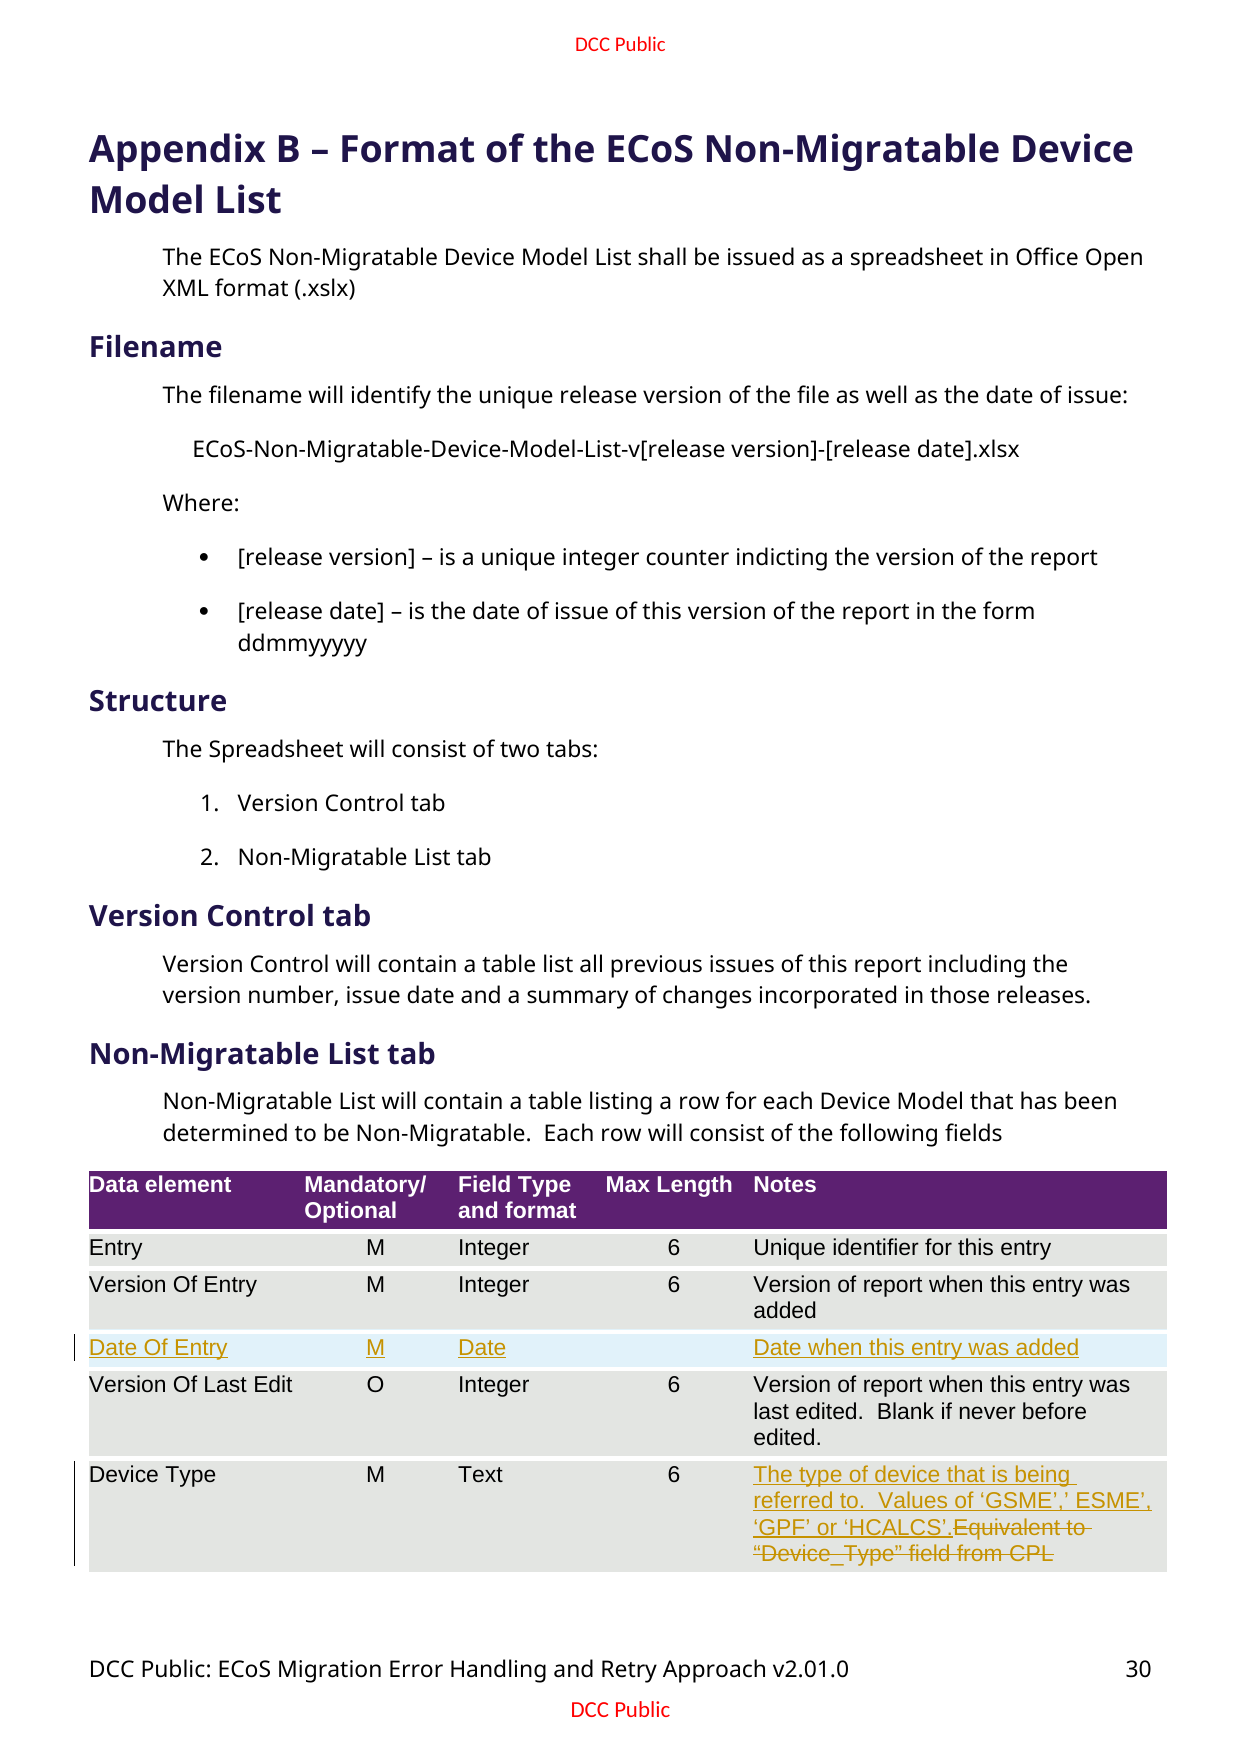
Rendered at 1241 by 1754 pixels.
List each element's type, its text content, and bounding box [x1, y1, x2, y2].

table_cell Text [458, 1461, 605, 1572]
table_cell O [304, 1371, 458, 1456]
table_cell M [304, 1234, 458, 1266]
table_cell Version Of Entry [89, 1271, 304, 1329]
table_header Mandatory/ Optional [304, 1171, 458, 1229]
text The filename will identify the unique release version of the file as well as the date of issue: [162, 379, 1152, 410]
text ECoS-Non-Migratable-Device-Model-List-v[release version]-[release date].xlsx [192, 433, 1152, 464]
table_cell Integer [458, 1271, 605, 1329]
table_cell Integer [458, 1371, 605, 1456]
table_cell 6 [605, 1461, 753, 1572]
text Non-Migratable List will contain a table listing a row for each Device Model that has been determined to be Non-Migratable. Each row will consist of the following fields [162, 1085, 1152, 1148]
table_cell Version of report when this entry was last edited. Blank if never before edited. [753, 1371, 1167, 1456]
table_cell Device Type [89, 1461, 304, 1572]
table_cell 6 [605, 1271, 753, 1329]
table_header Field Type and format [458, 1171, 605, 1229]
table_cell Version of report when this entry was added [753, 1271, 1167, 1329]
table_header Notes [753, 1171, 1167, 1229]
subtitle Filename [89, 326, 1152, 366]
table_cell 6 [605, 1234, 753, 1266]
list Non-Migratable List tab [200, 841, 1152, 872]
text The Spreadsheet will consist of two tabs: [162, 733, 1152, 764]
table_header Data element [89, 1171, 304, 1229]
table_cell [753, 1461, 1167, 1572]
list [release date] – is the date of issue of this version of the report in the form ddmmyyyyy [200, 595, 1152, 658]
text Version Control will contain a table list all previous issues of this report including the version number, issue date and a summary of changes incorporated in those releases. [162, 948, 1152, 1010]
table_header Max Length [605, 1171, 753, 1229]
table_cell M [304, 1461, 458, 1572]
list Version Control tab [200, 787, 1152, 818]
table_cell 6 [605, 1371, 753, 1456]
table_cell Integer [458, 1234, 605, 1266]
subtitle Non-Migratable List tab [89, 1033, 1152, 1073]
table_cell Unique identifier for this entry [753, 1234, 1167, 1266]
table_cell M [304, 1271, 458, 1329]
text Appendix B – Format of the ECoS Non-Migratable Device Model List [89, 122, 1152, 224]
subtitle Version Control tab [89, 895, 1152, 935]
list [release version] – is a unique integer counter indicting the version of the report [200, 541, 1152, 572]
table_cell Entry [89, 1234, 304, 1266]
subtitle Structure [89, 681, 1152, 720]
table_cell Version Of Last Edit [89, 1371, 304, 1456]
text The ECoS Non-Migratable Device Model List shall be issued as a spreadsheet in Office Open XML format (.xslx) [162, 241, 1152, 303]
text Where: [162, 487, 1152, 518]
